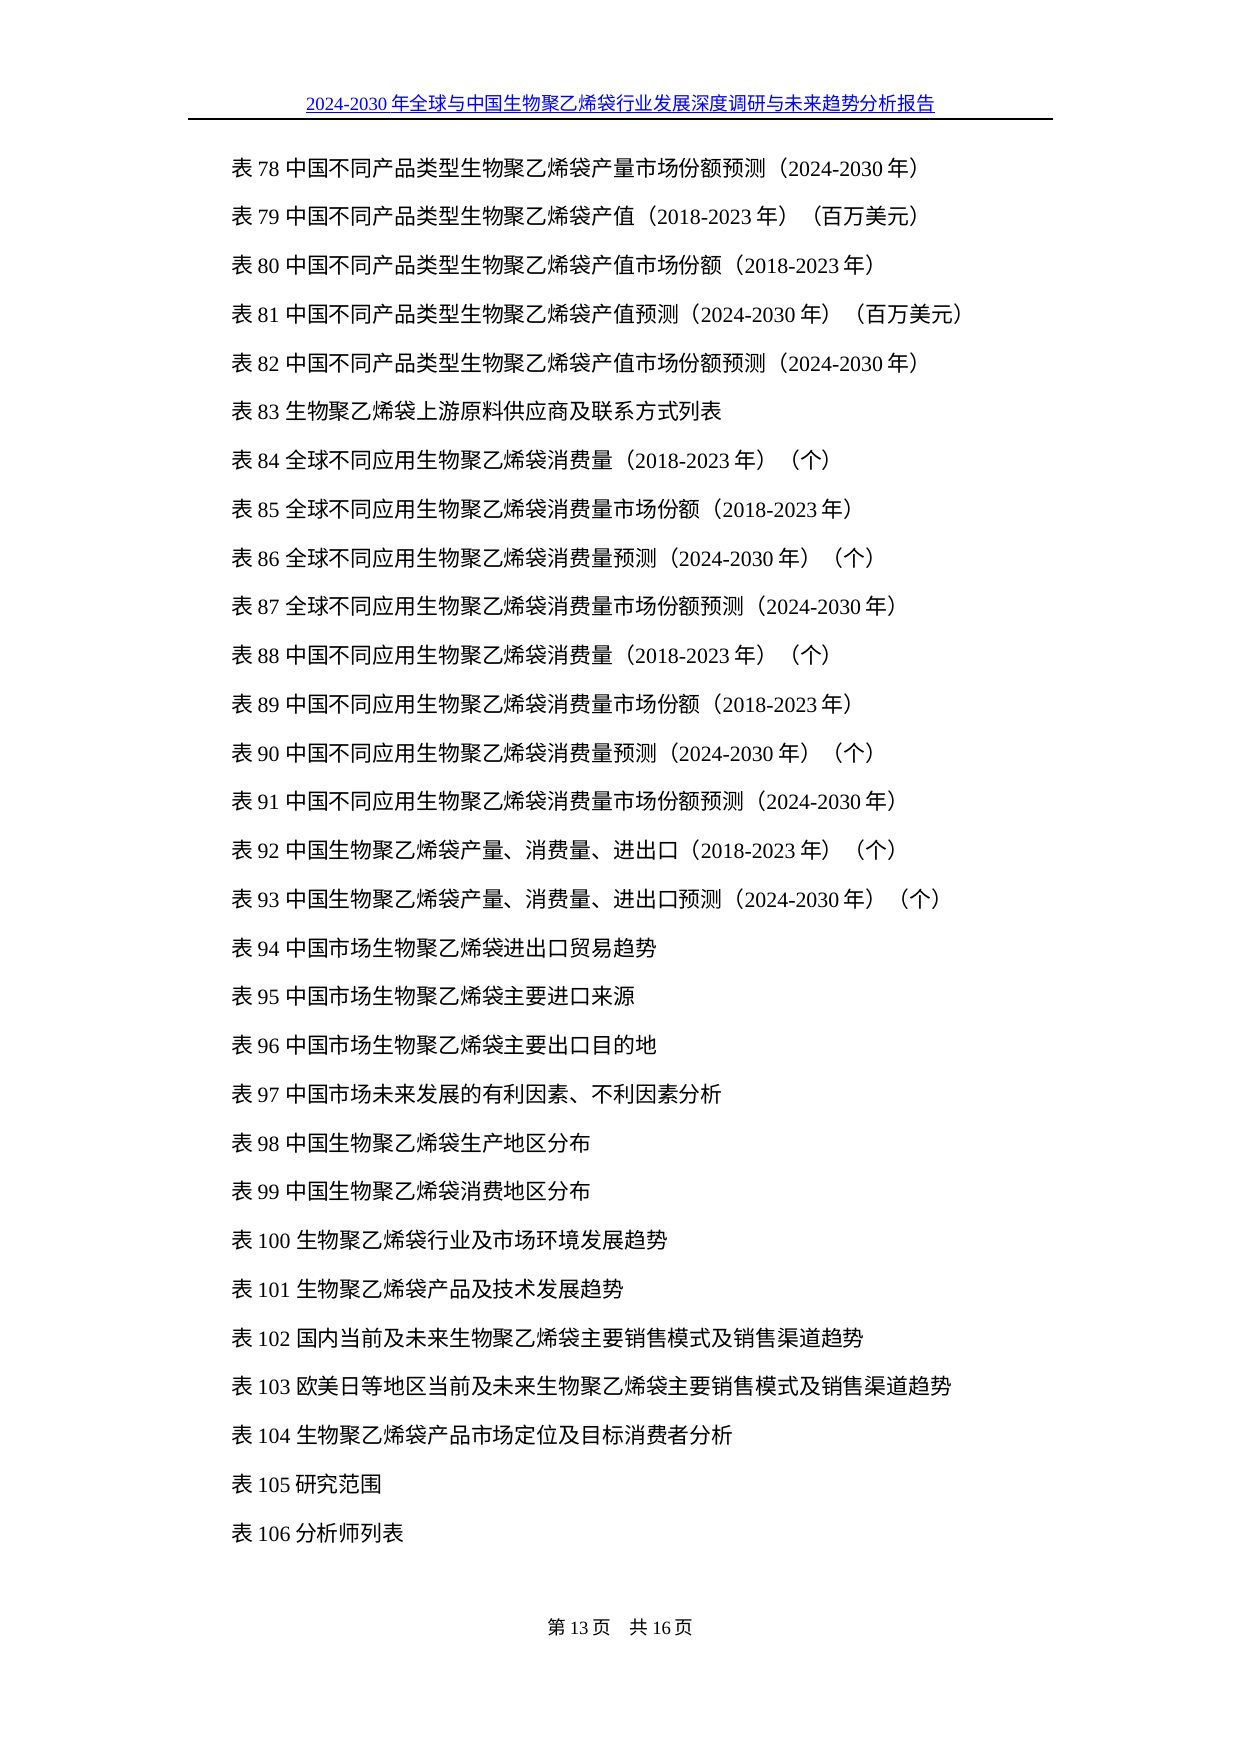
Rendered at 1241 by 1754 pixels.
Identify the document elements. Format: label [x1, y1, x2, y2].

text [187, 150, 1053, 1548]
